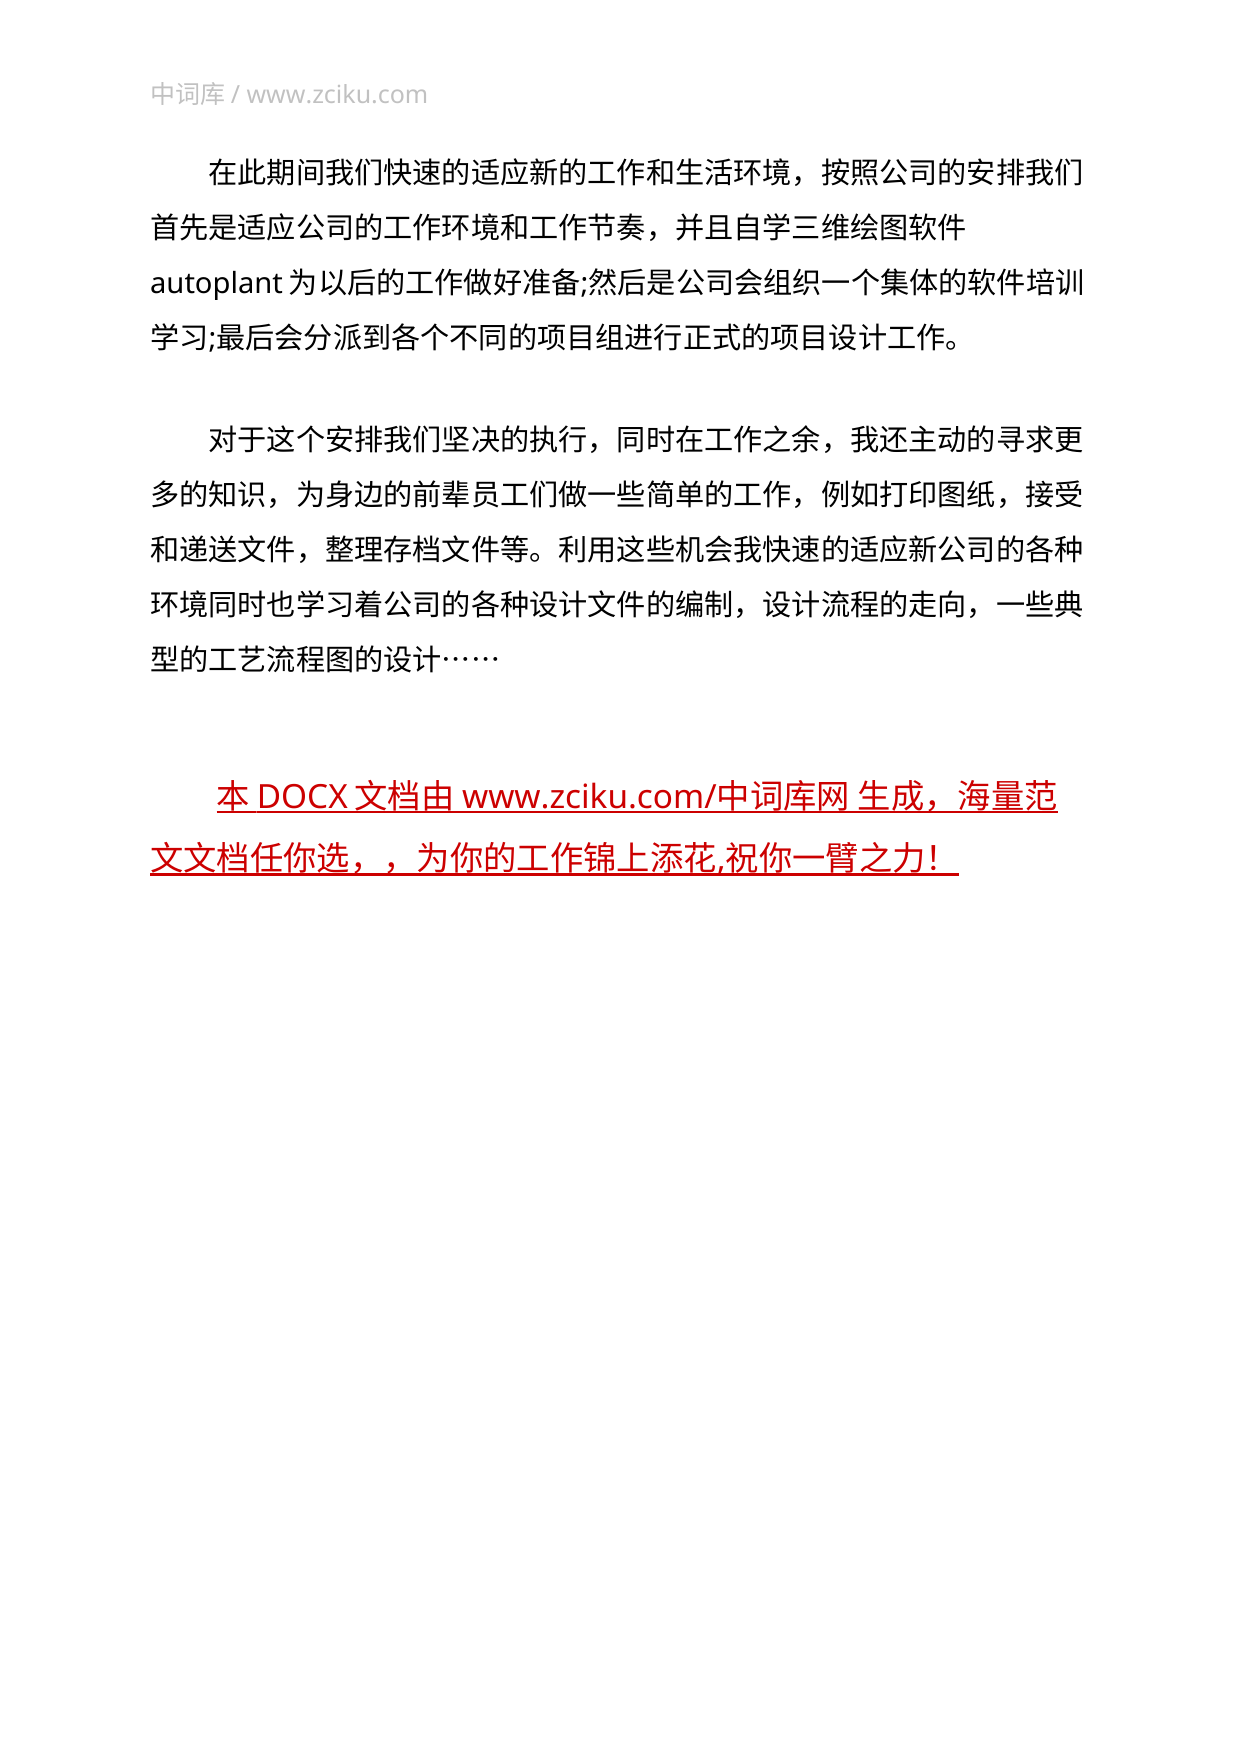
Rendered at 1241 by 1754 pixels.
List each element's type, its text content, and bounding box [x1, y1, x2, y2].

text 本DOCX文档由 www.zciku.com/中词库网 生成，海量范文文档任你选，，为你的工作锦上添花,祝你一臂之力！ [150, 769, 1090, 881]
text 在此期间我们快速的适应新的工作和生活环境，按照公司的安排我们首先是适应公司的工作环境和工作节奏，并且自学三维绘图软件autoplant为以后的工作做好准备;然后是公司会组织一个集体的软件培训学习;最后会分派到各个不同的项目组进行正式的项目设计工作。 [150, 150, 1090, 357]
text 对于这个安排我们坚决的执行，同时在工作之余，我还主动的寻求更多的知识，为身边的前辈员工们做一些简单的工作，例如打印图纸，接受和递送文件，整理存档文件等。利用这些机会我快速的适应新公司的各种环境同时也学习着公司的各种设计文件的编制，设计流程的走向，一些典型的工艺流程图的设计…… [150, 417, 1090, 679]
